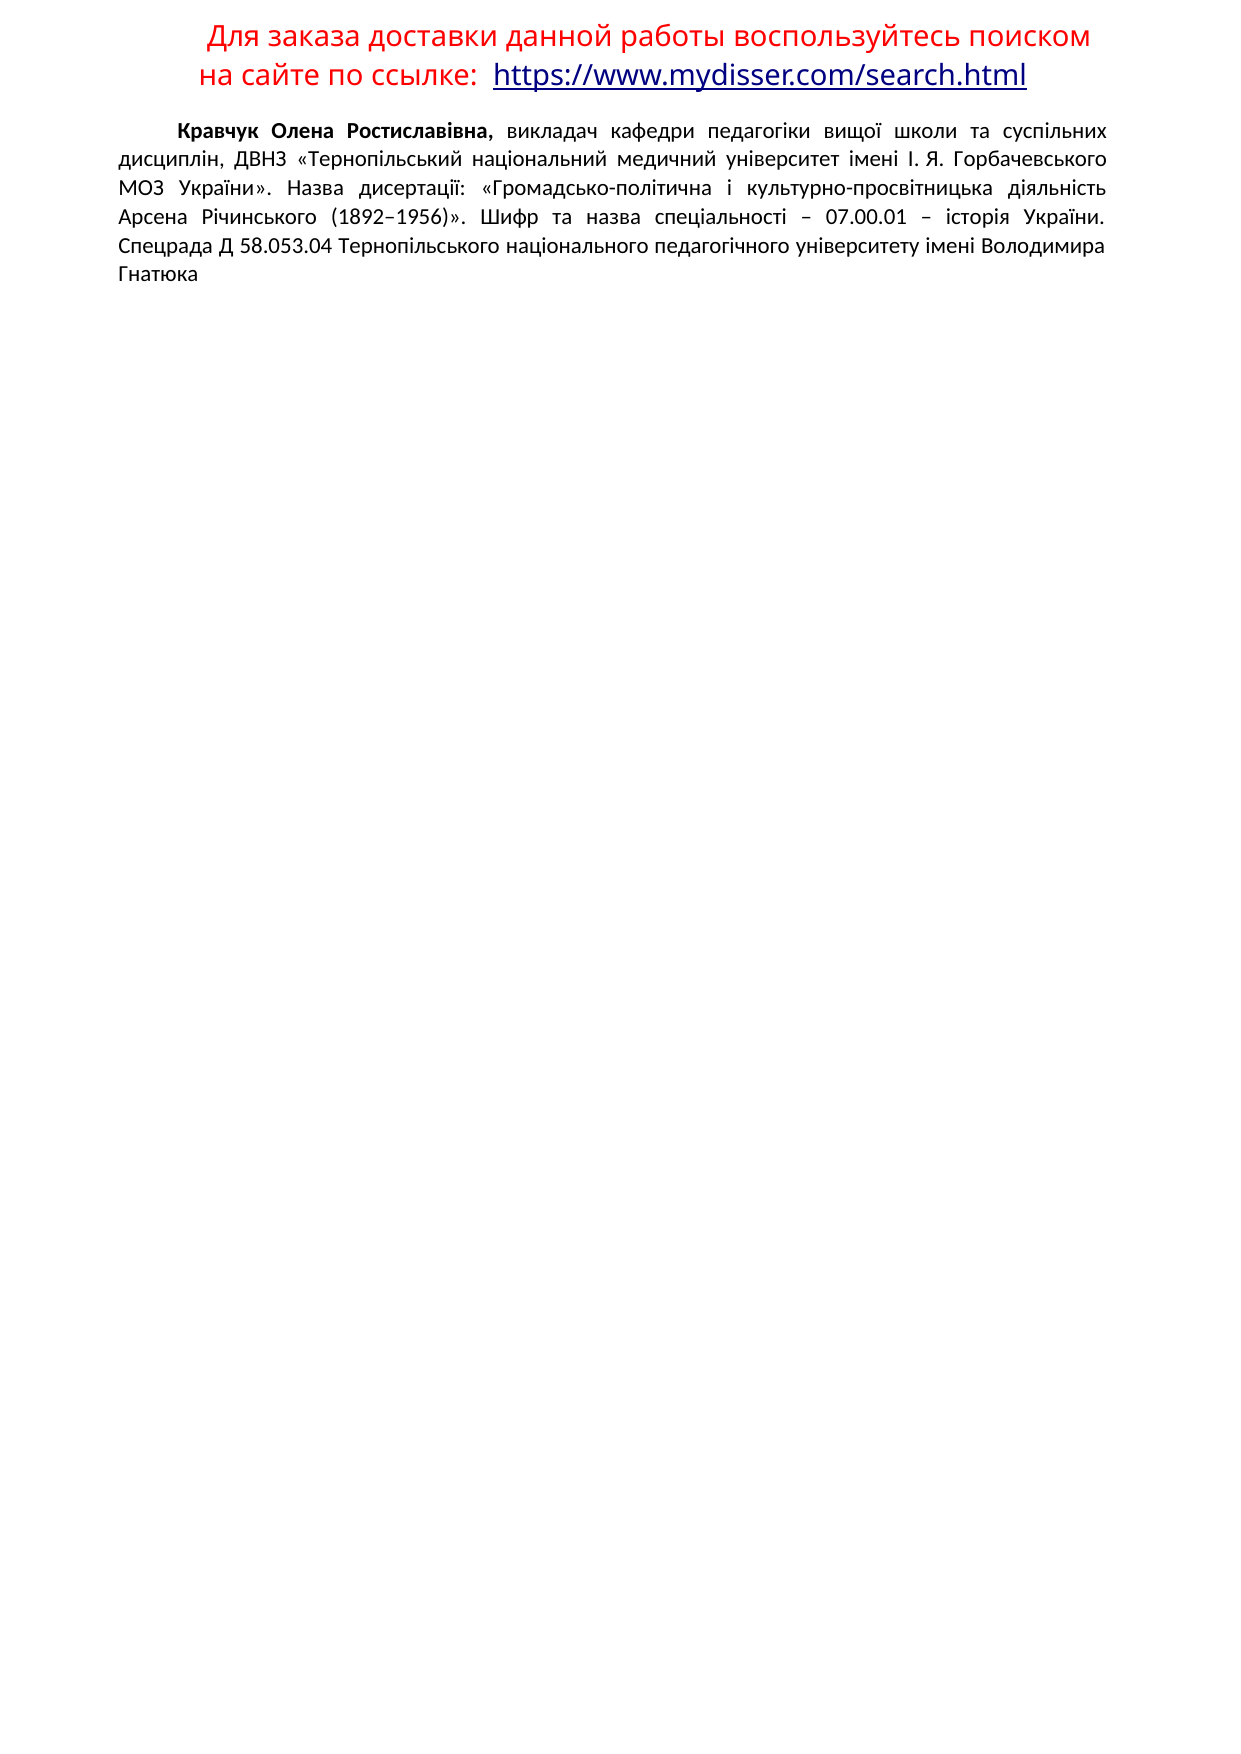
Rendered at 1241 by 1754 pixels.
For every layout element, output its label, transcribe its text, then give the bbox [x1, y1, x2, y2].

text Кравчук Олена Ростиславівна, викладач кафедри педагогіки вищої школи та суспільних дисциплін, ДВНЗ «Тернопільський національний медичний університет імені І. Я. Горбачевського МОЗ України». Назва дисертації: «Громадсько-політична і культурно-просвітницька діяльність Арсена Річинського (1892–1956)». Шифр та назва спеціальності – 07.00.01 – історія України. Спецрада Д 58.053.04 Тернопільського національного педагогічного університету імені Володимира Гнатюка [118, 115, 1107, 287]
